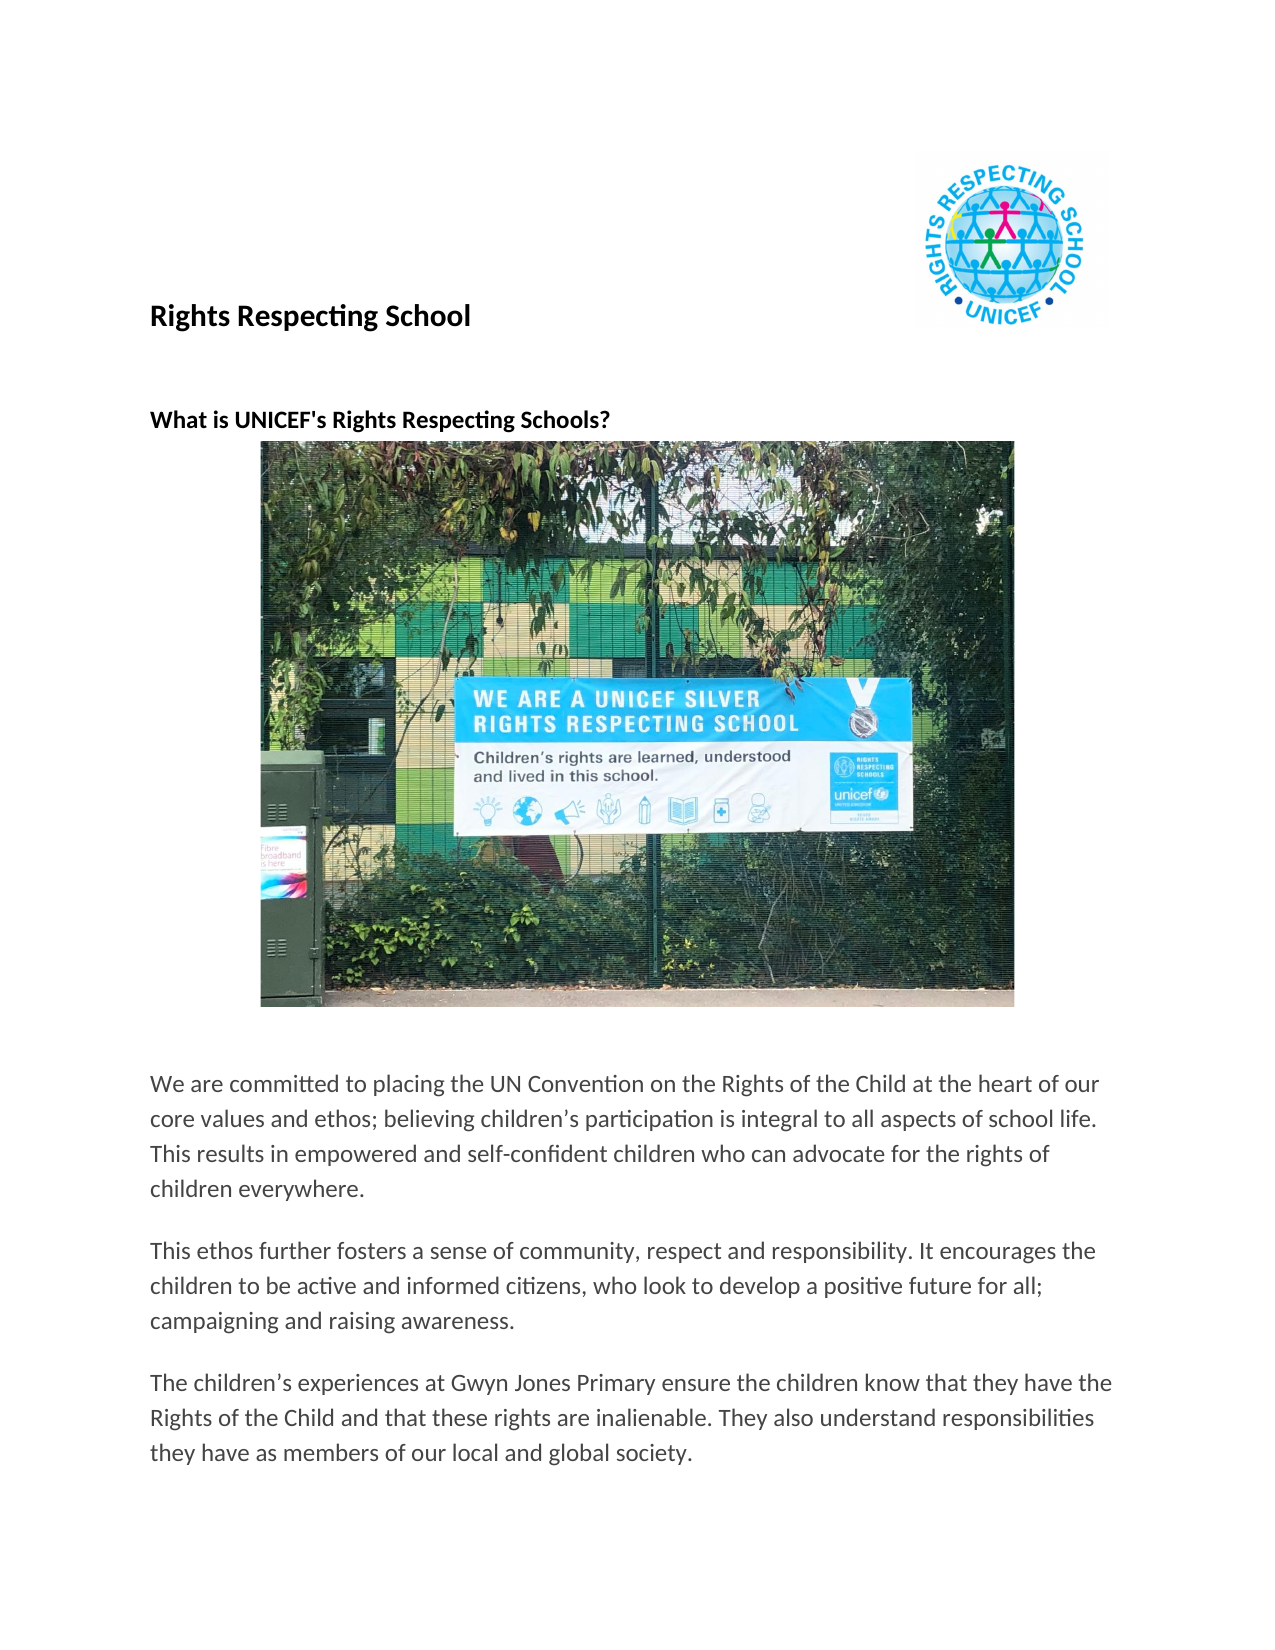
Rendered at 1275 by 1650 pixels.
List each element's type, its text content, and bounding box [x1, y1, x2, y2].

picture [260, 441, 1015, 1007]
text Rights Respecting School [150, 150, 1125, 334]
text The children’s experiences at Gwyn Jones Primary ensure the children know that they have the Rights of the Child and that these rights are inalienable. They also understand responsibilities they have as members of our local and global society. [150, 1367, 1125, 1468]
picture [914, 150, 1111, 327]
text We are committed to placing the UN Convention on the Rights of the Child at the heart of our core values and ethos; believing children’s participation is integral to all aspects of school life. This results in empowered and self-confident children who can advocate for the rights of children everywhere. [150, 1068, 1125, 1204]
text This ethos further fosters a sense of community, respect and responsibility. It encourages the children to be active and informed citizens, who look to develop a positive future for all; campaigning and raising awareness. [150, 1235, 1125, 1336]
subtitle What is UNICEF's Rights Respecting Schools? [150, 404, 1125, 434]
